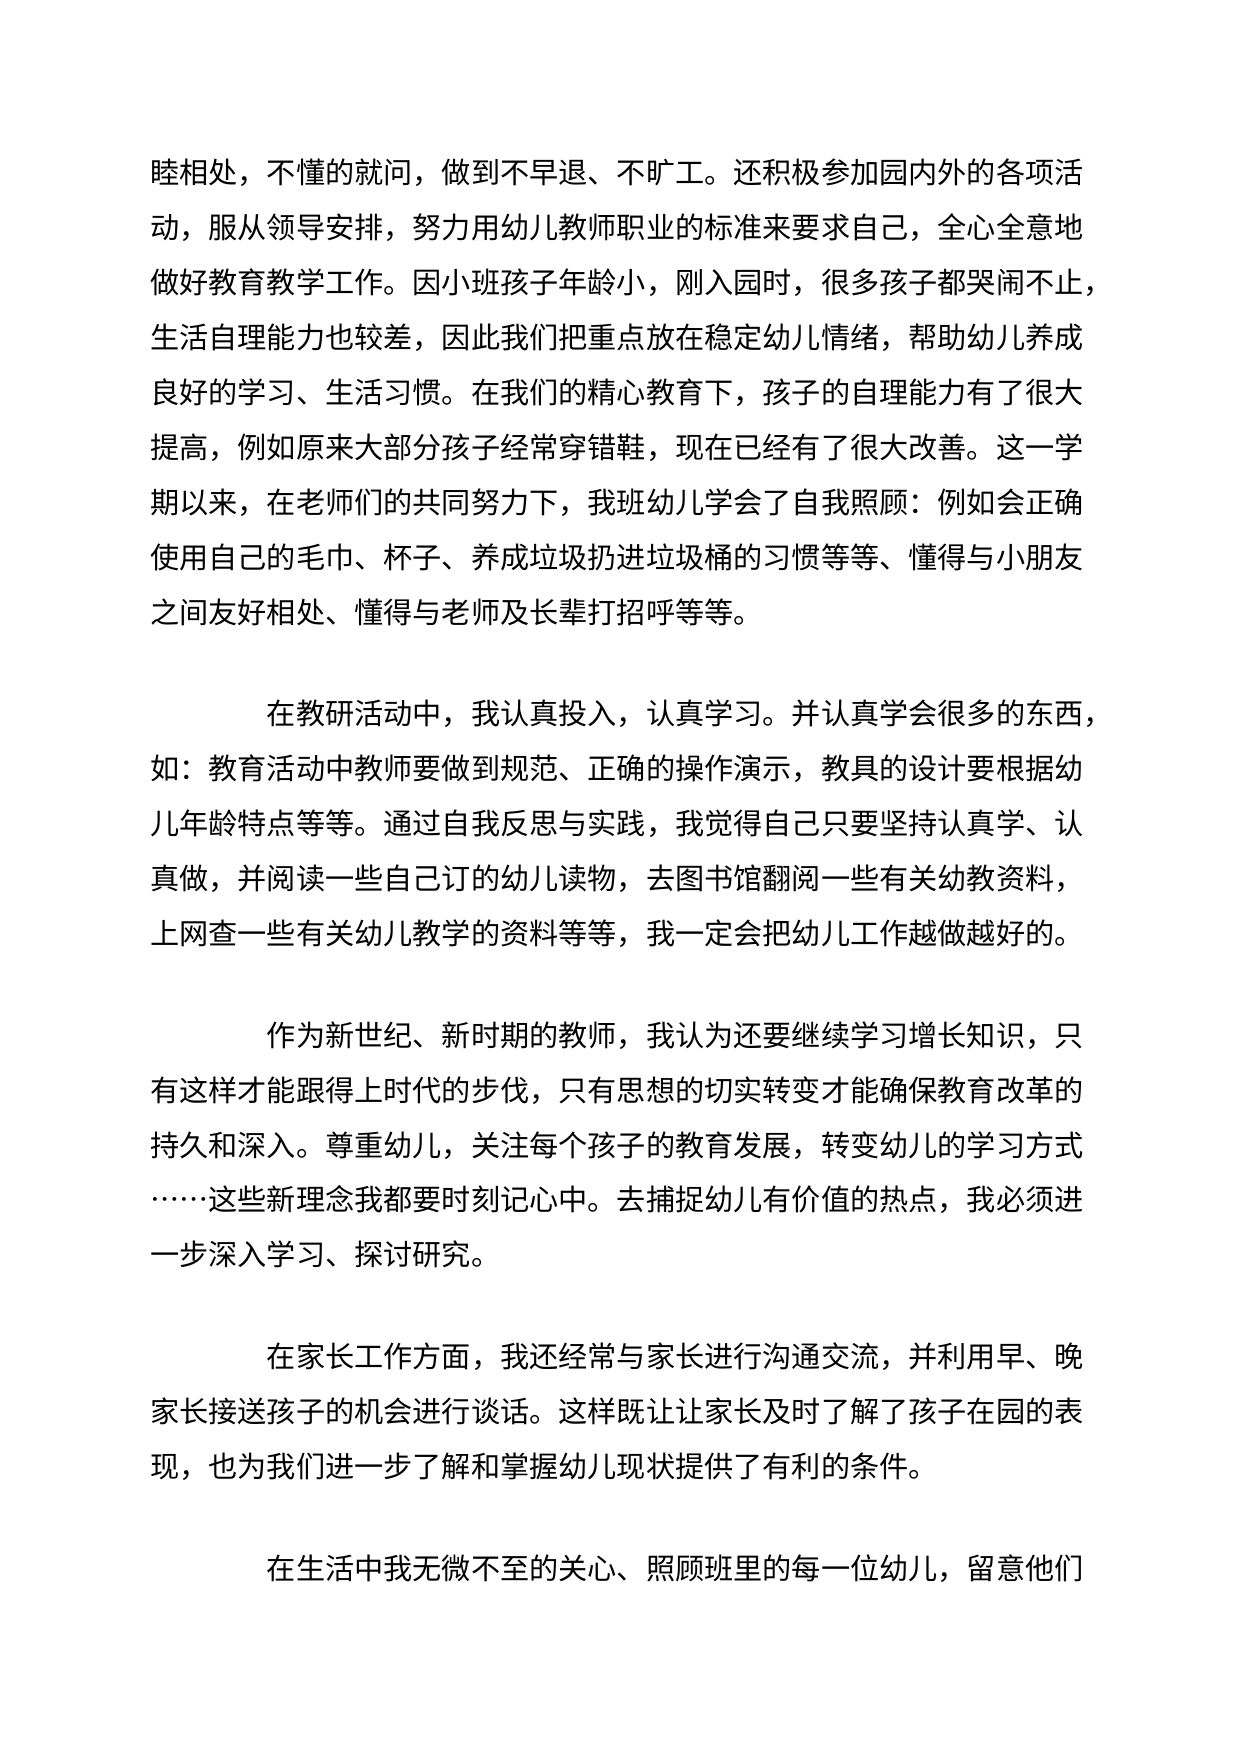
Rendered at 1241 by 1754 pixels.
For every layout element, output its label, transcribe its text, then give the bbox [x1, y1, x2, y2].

text 在教研活动中，我认真投入，认真学习。并认真学会很多的东西，如：教育活动中教师要做到规范、正确的操作演示，教具的设计要根据幼儿年龄特点等等。通过自我反思与实践，我觉得自己只要坚持认真学、认真做，并阅读一些自己订的幼儿读物，去图书馆翻阅一些有关幼教资料，上网查一些有关幼儿教学的资料等等，我一定会把幼儿工作越做越好的。 [150, 691, 1090, 953]
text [150, 1545, 1090, 1587]
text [150, 150, 1090, 631]
text 在家长工作方面，我还经常与家长进行沟通交流，并利用早、晚家长接送孩子的机会进行谈话。这样既让让家长及时了解了孩子在园的表现，也为我们进一步了解和掌握幼儿现状提供了有利的条件。 [150, 1334, 1090, 1486]
text 作为新世纪、新时期的教师，我认为还要继续学习增长知识，只有这样才能跟得上时代的步伐，只有思想的切实转变才能确保教育改革的持久和深入。尊重幼儿，关注每个孩子的教育发展，转变幼儿的学习方式……这些新理念我都要时刻记心中。去捕捉幼儿有价值的热点，我必须进一步深入学习、探讨研究。 [150, 1012, 1090, 1274]
